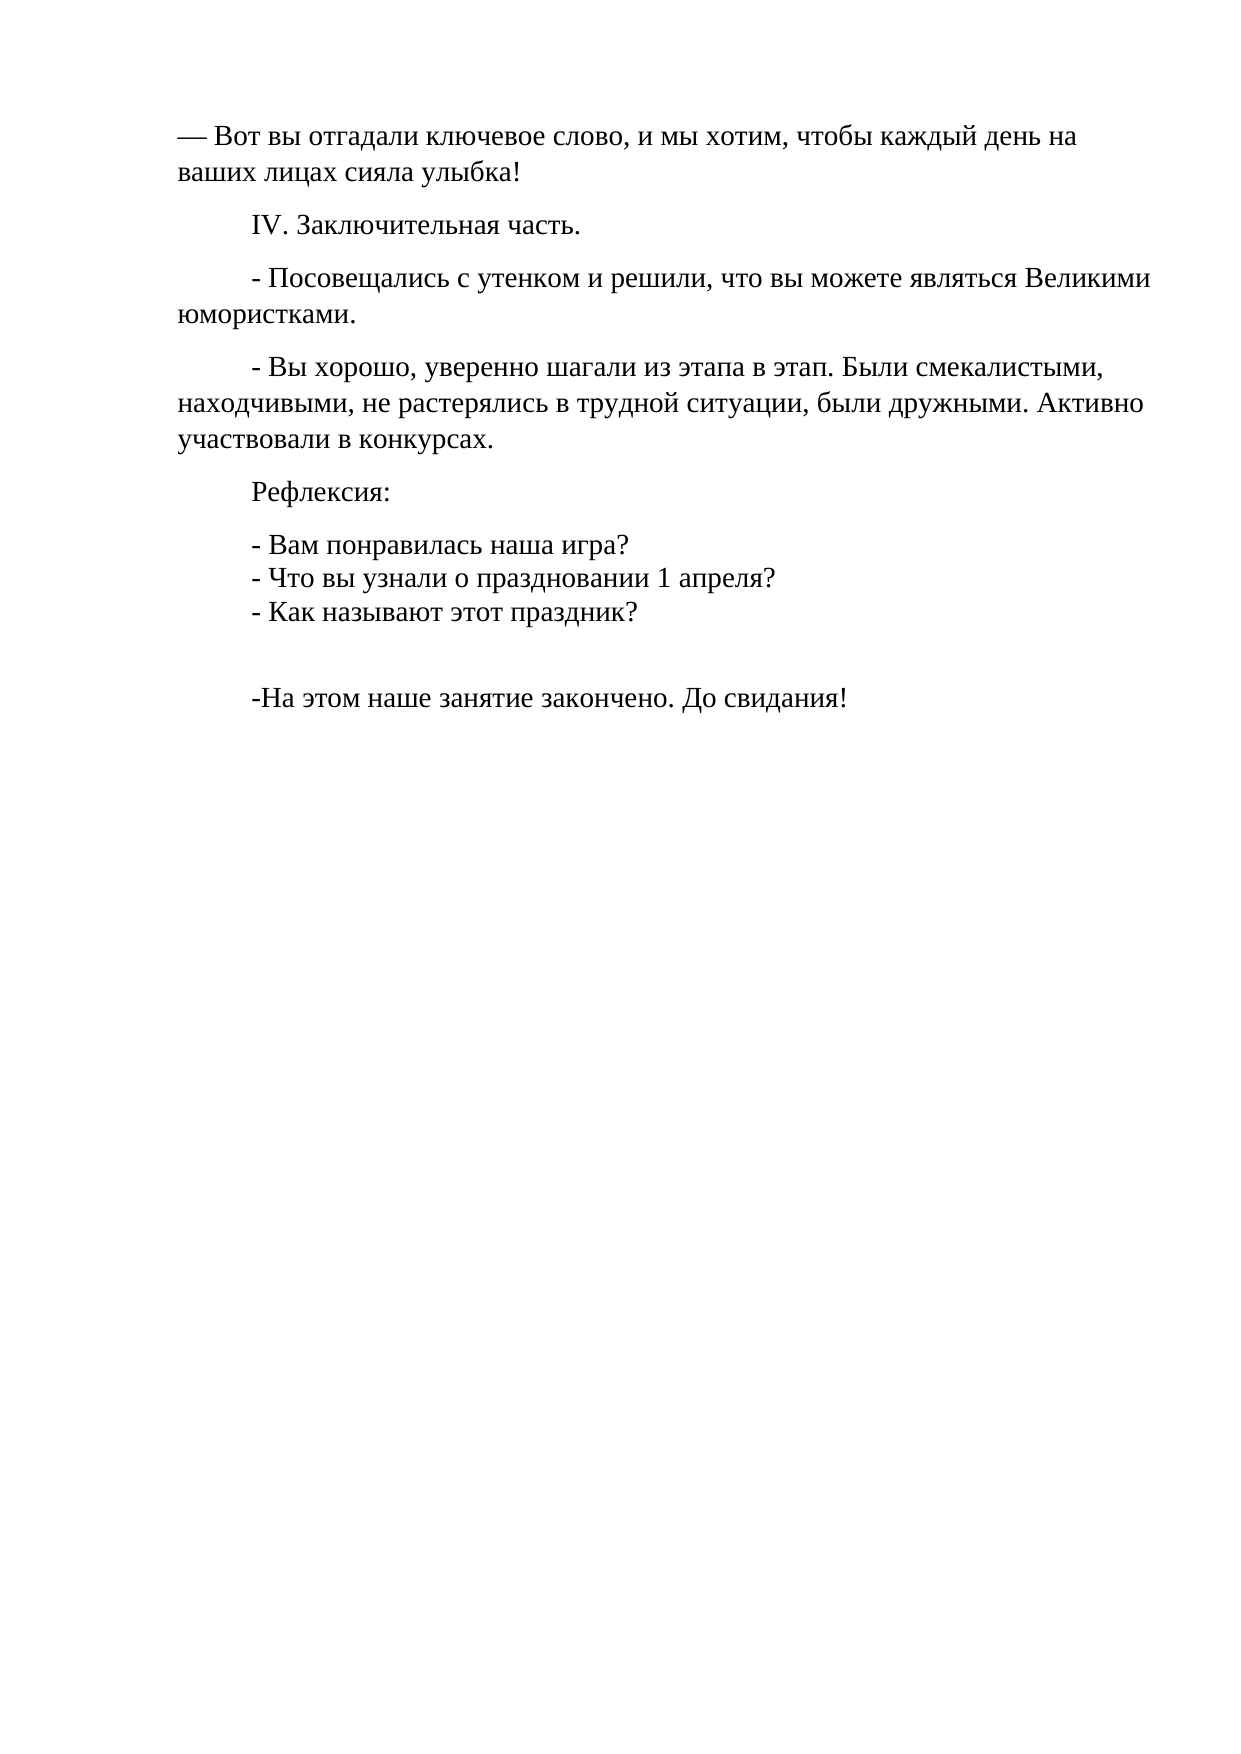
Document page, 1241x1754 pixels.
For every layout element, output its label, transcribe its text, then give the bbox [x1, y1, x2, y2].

text - Вы хорошо, уверенно шагали из этапа в этап. Были смекалистыми, находчивыми, не растерялись в трудной ситуации, были дружными. Активно участвовали в конкурсах. [177, 349, 1152, 455]
text - Что вы узнали о праздновании 1 апреля? [177, 560, 1152, 594]
text -На этом наше занятие закончено. До свидания! [177, 680, 1152, 714]
text - Посовещались с утенком и решили, что вы можете являться Великими юмористками. [177, 260, 1152, 329]
text Рефлексия: [177, 474, 1152, 507]
text IV. Заключительная часть. [177, 207, 1152, 241]
text - Как называют этот праздник? [177, 594, 1152, 627]
text - Вам понравилась наша игра? [177, 527, 1152, 560]
text — Вот вы отгадали ключевое слово, и мы хотим, чтобы каждый день на ваших лицах сияла улыбка! [177, 118, 1152, 188]
